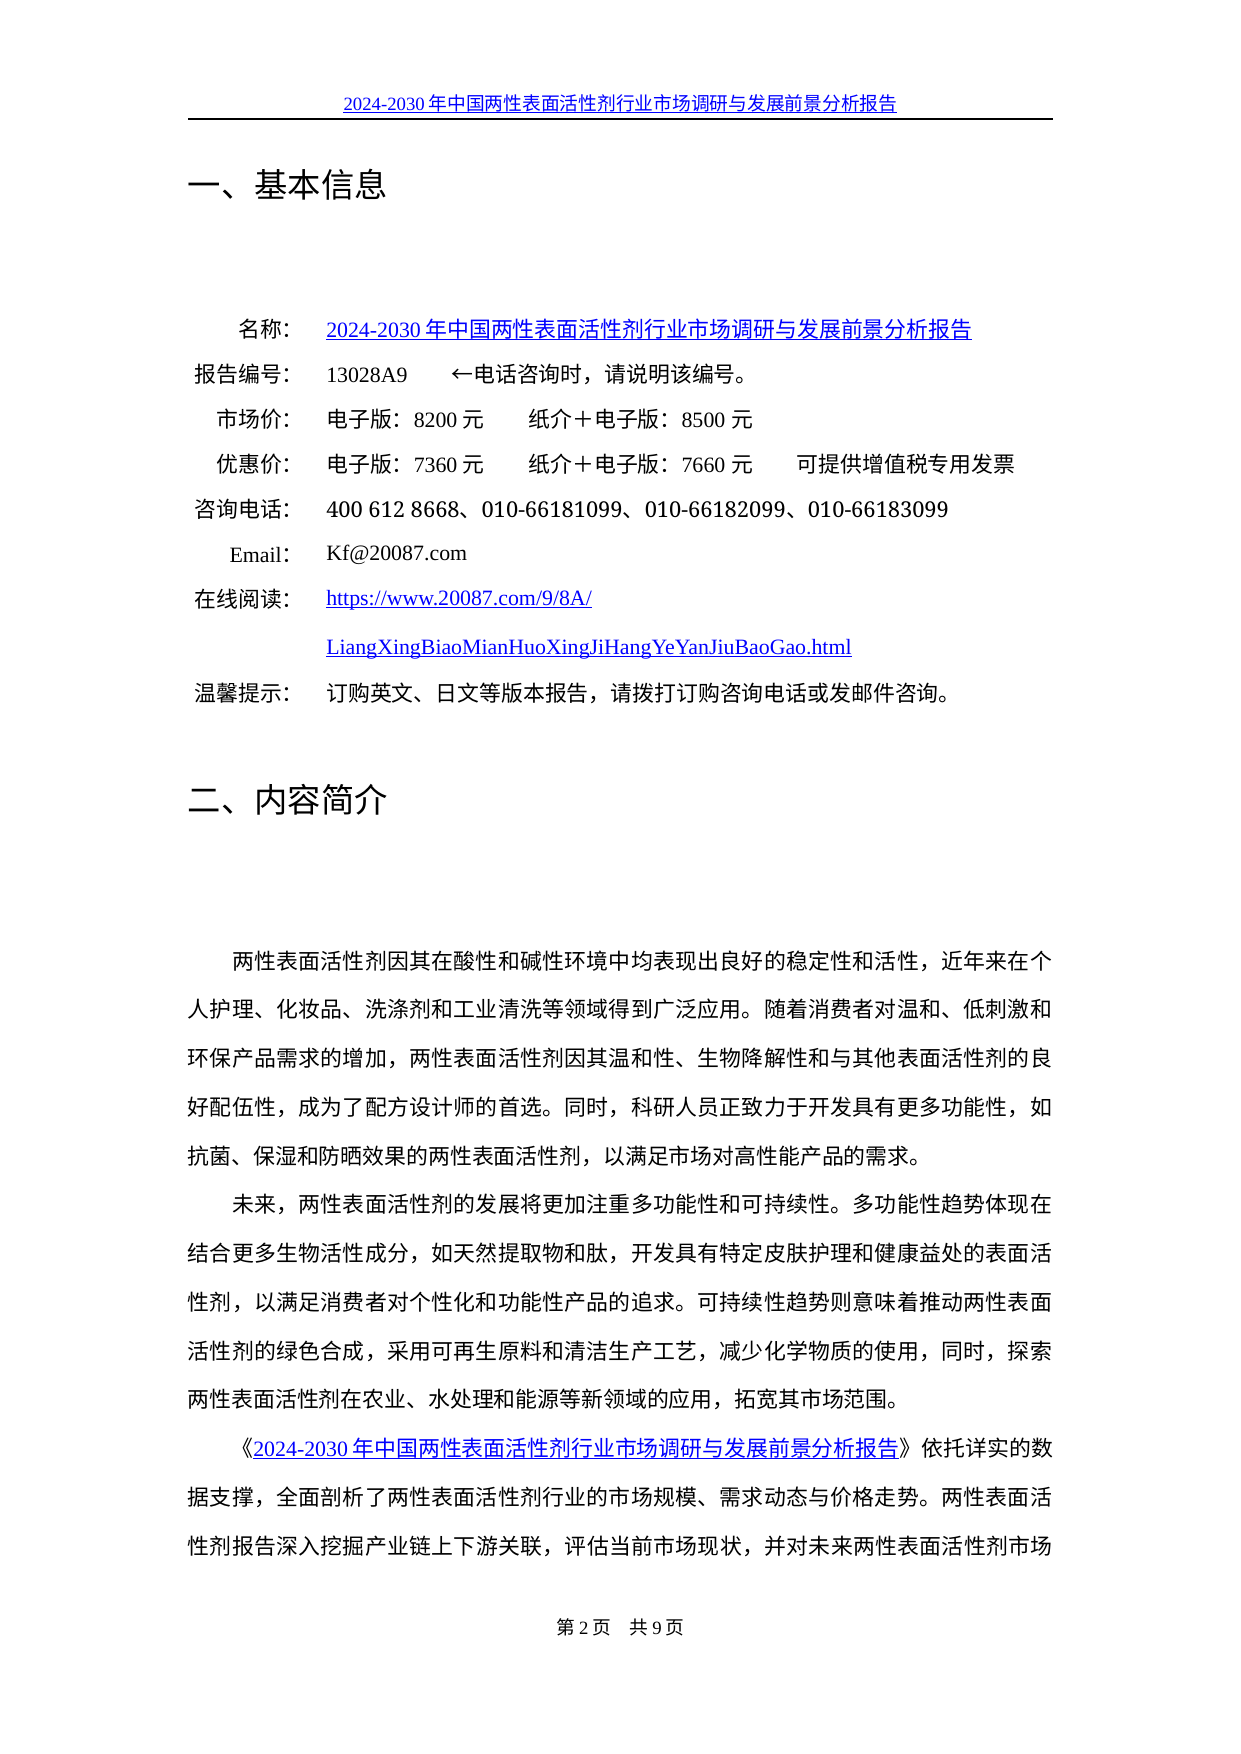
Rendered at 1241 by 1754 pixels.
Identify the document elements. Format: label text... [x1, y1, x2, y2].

table_cell Kf@20087.com [315, 537, 1073, 582]
table_cell 优惠价： [167, 447, 315, 492]
title 二、内容简介 [187, 766, 1053, 831]
table_cell 咨询电话： [167, 492, 315, 537]
table_cell 市场价： [167, 402, 315, 447]
table_header 2024-2030年中国两性表面活性剂行业市场调研与发展前景分析报告 [315, 312, 1073, 357]
table_cell 在线阅读： [167, 582, 315, 675]
table_header 名称： [167, 312, 315, 357]
table_cell Email： [167, 537, 315, 582]
table_cell [315, 582, 1073, 675]
table_cell 13028A9 ←电话咨询时，请说明该编号。 [315, 357, 1073, 402]
table_cell 温馨提示： [167, 675, 315, 720]
table_cell 400 612 8668、010-66181099、010-66182099、010-66183099 [315, 492, 1073, 537]
table_cell 电子版：7360 元 纸介＋电子版：7660 元 可提供增值税专用发票 [315, 447, 1073, 492]
table_cell 报告编号： [167, 357, 315, 402]
table_cell 电子版：8200 元 纸介＋电子版：8500 元 [315, 402, 1073, 447]
table_cell 订购英文、日文等版本报告，请拨打订购咨询电话或发邮件咨询。 [315, 675, 1073, 720]
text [187, 943, 1053, 1561]
title 一、基本信息 [187, 150, 1053, 215]
